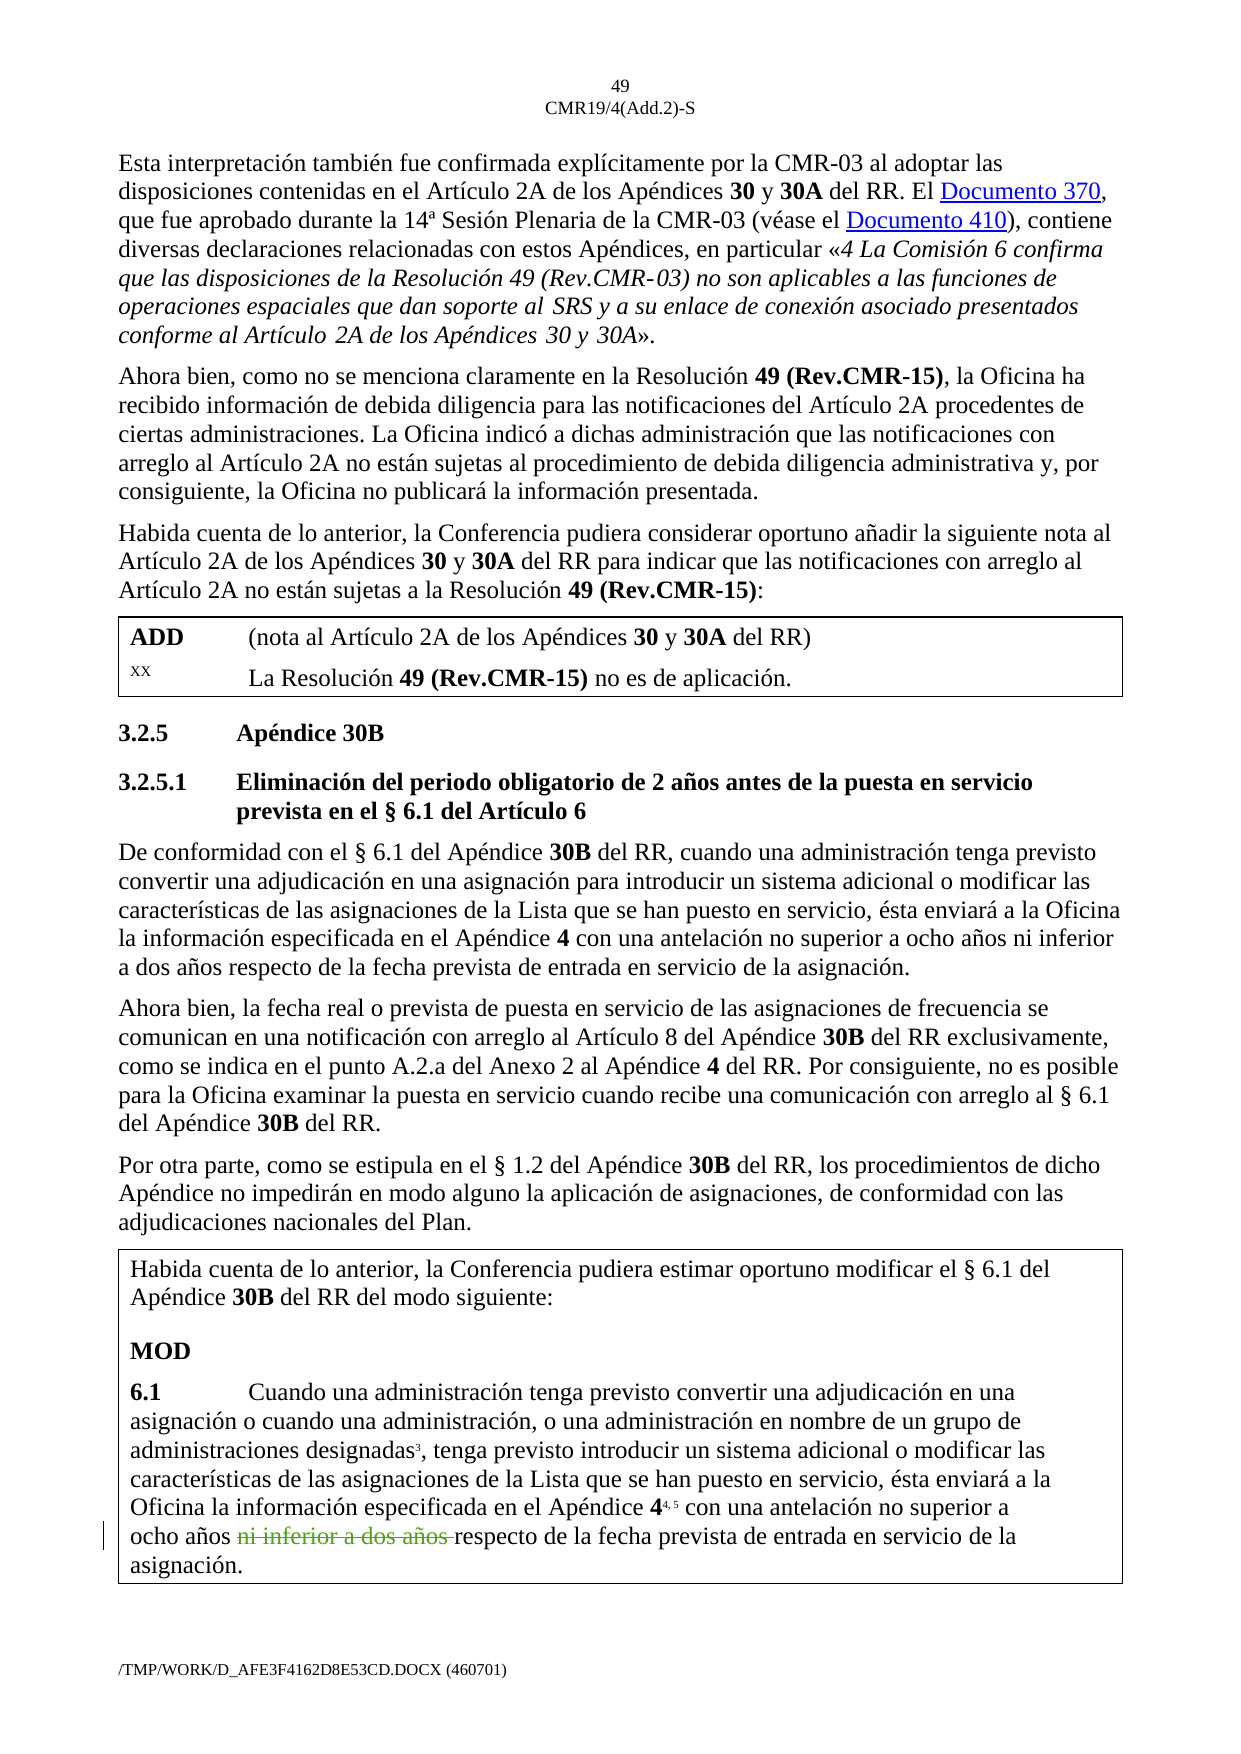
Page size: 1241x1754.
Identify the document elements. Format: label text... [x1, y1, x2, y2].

text Esta interpretación también fue confirmada explícitamente por la CMR-03 al adoptar las disposiciones contenidas en el Artículo 2A de los Apéndices 30 y 30A del RR. El Documento 370, que fue aprobado durante la 14ª Sesión Plenaria de la CMR-03 (véase el Documento 410), contiene diversas declaraciones relacionadas con estos Apéndices, en particular «4 La Comisión 6 confirma que las disposiciones de la Resolución 49 (Rev.CMR-03) no son aplicables a las funciones de operaciones espaciales que dan soporte al SRS y a su enlace de conexión asociado presentados conforme al Artículo 2A de los Apéndices 30 y 30A». [118, 148, 1122, 349]
text Ahora bien, como no se menciona claramente en la Resolución 49 (Rev.CMR-15), la Oficina ha recibido información de debida diligencia para las notificaciones del Artículo 2A procedentes de ciertas administraciones. La Oficina indicó a dichas administración que las notificaciones con arreglo al Artículo 2A no están sujetas al procedimiento de debida diligencia administrativa y, por consiguiente, la Oficina no publicará la información presentada. [118, 361, 1122, 505]
text De conformidad con el § 6.1 del Apéndice 30B del RR, cuando una administración tenga previsto convertir una adjudicación en una asignación para introducir un sistema adicional o modificar las características de las asignaciones de la Lista que se han puesto en servicio, ésta enviará a la Oficina la información especificada en el Apéndice 4 con una antelación no superior a ocho años ni inferior a dos años respecto de la fecha prevista de entrada en servicio de la asignación. [118, 837, 1122, 981]
subtitle 3.2.5 Apéndice 30B [118, 718, 1122, 746]
subtitle 3.2.5.1 Eliminación del periodo obligatorio de 2 años antes de la puesta en servicio prevista en el § 6.1 del Artículo 6 [118, 767, 1122, 825]
text Habida cuenta de lo anterior, la Conferencia pudiera considerar oportuno añadir la siguiente nota al Artículo 2A de los Apéndices 30 y 30A del RR para indicar que las notificaciones con arreglo al Artículo 2A no están sujetas a la Resolución 49 (Rev.CMR-15): [118, 518, 1122, 604]
table_header Habida cuenta de lo anterior, la Conferencia pudiera estimar oportuno modificar el § 6.1 del Apéndice 30B del RR del modo siguiente: MOD 6.1 Cuando una administración tenga previsto convertir una adjudicación en una asignación o cuando una administración, o una administración en nombre de un grupo de administraciones designadas3, tenga previsto introducir un sistema adicional o modificar las características de las asignaciones de la Lista que se han puesto en servicio, ésta enviará a la Oficina la información especificada en el Apéndice 44, 5 con una antelación no superior a ocho años respecto de la fecha prevista de entrada en servicio de la asignación. [119, 1250, 1122, 1583]
text Ahora bien, la fecha real o prevista de puesta en servicio de las asignaciones de frecuencia se comunican en una notificación con arreglo al Artículo 8 del Apéndice 30B del RR exclusivamente, como se indica en el punto A.2.a del Anexo 2 al Apéndice 4 del RR. Por consiguiente, no es posible para la Oficina examinar la puesta en servicio cuando recibe una comunicación con arreglo al § 6.1 del Apéndice 30B del RR. [118, 993, 1122, 1137]
table_header ADD (nota al Artículo 2A de los Apéndices 30 y 30A del RR) XX La Resolución 49 (Rev.CMR-15) no es de aplicación. [119, 618, 1122, 696]
text Por otra parte, como se estipula en el § 1.2 del Apéndice 30B del RR, los procedimientos de dicho Apéndice no impedirán en modo alguno la aplicación de asignaciones, de conformidad con las adjudicaciones nacionales del Plan. [118, 1150, 1122, 1236]
